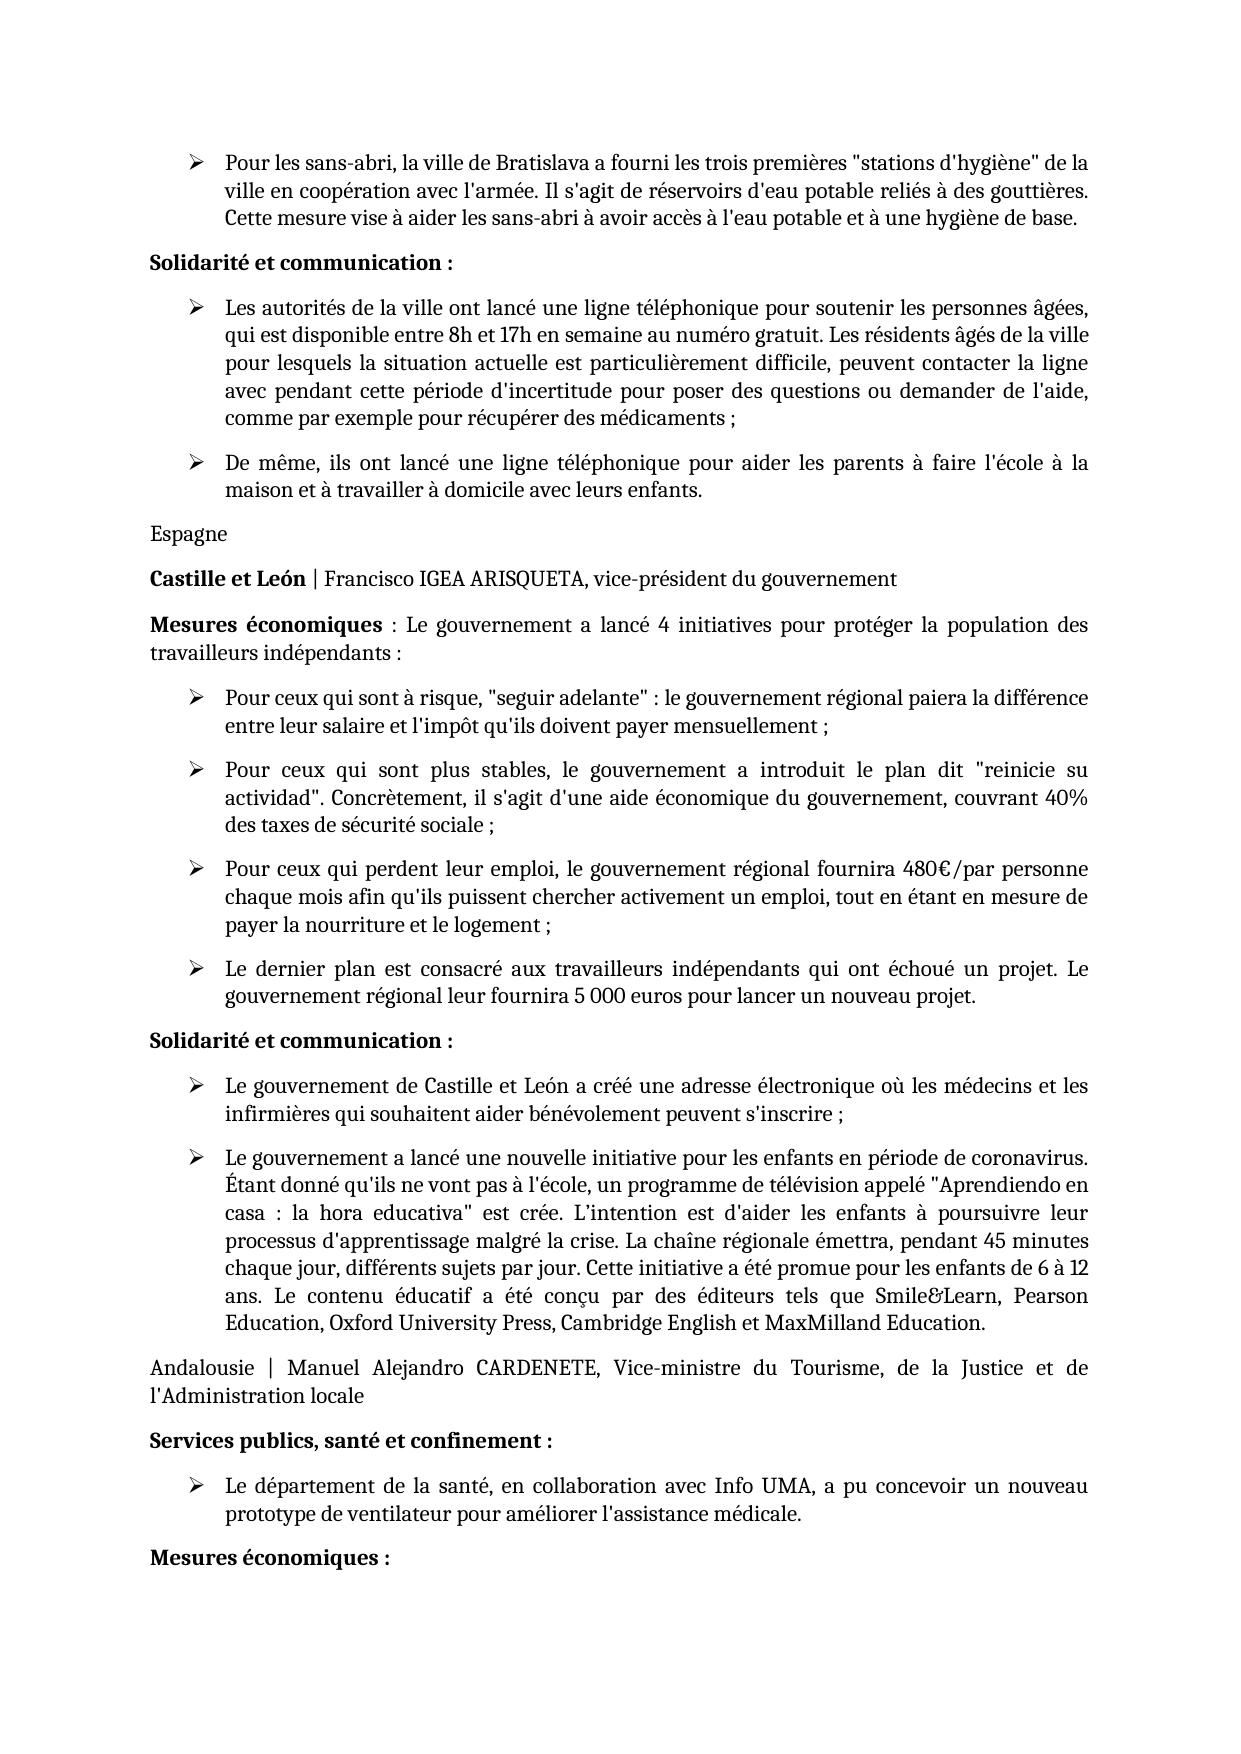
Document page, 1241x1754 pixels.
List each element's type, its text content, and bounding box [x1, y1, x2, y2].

text Services publics, santé et confinement : [150, 1428, 1090, 1454]
list Pour ceux qui sont plus stables, le gouvernement a introduit le plan dit "reinicie su actividad". Concrètement, il s'agit d'une aide économique du gouvernement, couvrant 40% des taxes de sécurité sociale ; [187, 757, 1090, 838]
text Castille et León | Francisco IGEA ARISQUETA, vice-président du gouvernement [150, 566, 1090, 593]
list Les autorités de la ville ont lancé une ligne téléphonique pour soutenir les personnes âgées, qui est disponible entre 8h et 17h en semaine au numéro gratuit. Les résidents âgés de la ville pour lesquels la situation actuelle est particulièrement difficile, peuvent contacter la ligne avec pendant cette période d'incertitude pour poser des questions ou demander de l'aide, comme par exemple pour récupérer des médicaments ; [187, 294, 1090, 431]
text Mesures économiques : [150, 1545, 1090, 1571]
text Andalousie | Manuel Alejandro CARDENETE, Vice-ministre du Tourisme, de la Justice et de l'Administration locale [150, 1354, 1090, 1409]
text Solidarité et communication : [150, 249, 1090, 276]
text Mesures économiques : Le gouvernement a lancé 4 initiatives pour protéger la population des travailleurs indépendants : [150, 611, 1090, 666]
list Pour les sans-abri, la ville de Bratislava a fourni les trois premières "stations d'hygiène" de la ville en coopération avec l'armée. Il s'agit de réservoirs d'eau potable reliés à des gouttières. Cette mesure vise à aider les sans-abri à avoir accès à l'eau potable et à une hygiène de base. [187, 150, 1090, 232]
list De même, ils ont lancé une ligne téléphonique pour aider les parents à faire l'école à la maison et à travailler à domicile avec leurs enfants. [187, 449, 1090, 503]
list Le département de la santé, en collaboration avec Info UMA, a pu concevoir un nouveau prototype de ventilateur pour améliorer l'assistance médicale. [187, 1473, 1090, 1527]
list Pour ceux qui perdent leur emploi, le gouvernement régional fournira 480€/par personne chaque mois afin qu'ils puissent chercher activement un emploi, tout en étant en mesure de payer la nourriture et le logement ; [187, 856, 1090, 938]
list Le gouvernement a lancé une nouvelle initiative pour les enfants en période de coronavirus. Étant donné qu'ils ne vont pas à l'école, un programme de télévision appelé "Aprendiendo en casa : la hora educativa" est crée. L’intention est d'aider les enfants à poursuivre leur processus d'apprentissage malgré la crise. La chaîne régionale émettra, pendant 45 minutes chaque jour, différents sujets par jour. Cette initiative a été promue pour les enfants de 6 à 12 ans. Le contenu éducatif a été conçu par des éditeurs tels que Smile&Learn, Pearson Education, Oxford University Press, Cambridge English et MaxMilland Education. [187, 1144, 1090, 1337]
list Pour ceux qui sont à risque, "seguir adelante" : le gouvernement régional paiera la différence entre leur salaire et l'impôt qu'ils doivent payer mensuellement ; [187, 685, 1090, 739]
text Solidarité et communication : [150, 1028, 1090, 1054]
text Espagne [150, 521, 1090, 547]
list Le dernier plan est consacré aux travailleurs indépendants qui ont échoué un projet. Le gouvernement régional leur fournira 5 000 euros pour lancer un nouveau projet. [187, 956, 1090, 1010]
list Le gouvernement de Castille et León a créé une adresse électronique où les médecins et les infirmières qui souhaitent aider bénévolement peuvent s'inscrire ; [187, 1073, 1090, 1127]
